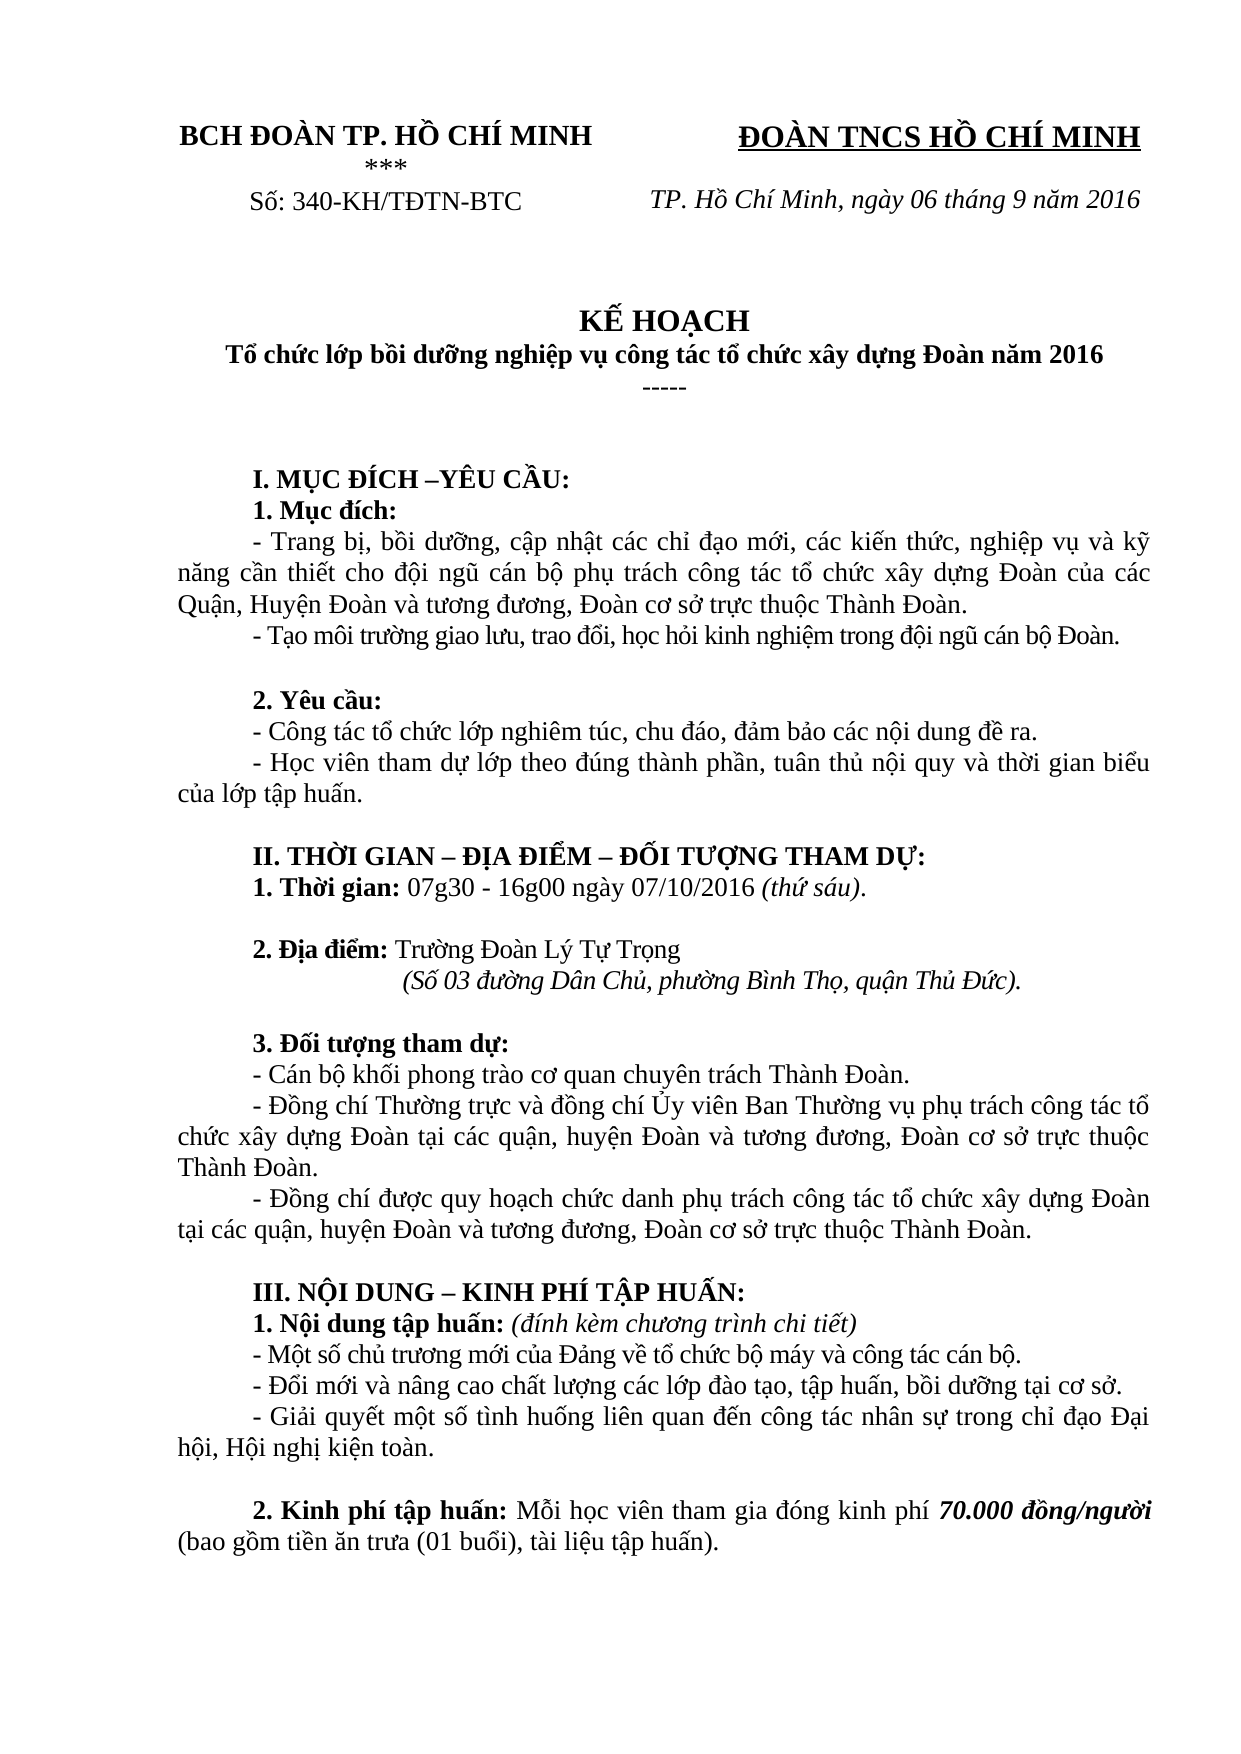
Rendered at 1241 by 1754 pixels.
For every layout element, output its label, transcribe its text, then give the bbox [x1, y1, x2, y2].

text - Trang bị, bồi dưỡng, cập nhật các chỉ đạo mới, các kiến thức, nghiệp vụ và kỹ năng cần thiết cho đội ngũ cán bộ phụ trách công tác tổ chức xây dựng Đoàn của các Quận, Huyện Đoàn và tương đương, Đoàn cơ sở trực thuộc Thành Đoàn. [177, 525, 1152, 619]
text I. MỤC ĐÍCH –YÊU CẦU: [177, 463, 1152, 494]
text 1. Mục đích: [177, 494, 1152, 525]
text - Giải quyết một số tình huống liên quan đến công tác nhân sự trong chỉ đạo Đại hội, Hội nghị kiện toàn. [177, 1400, 1152, 1463]
text - Một số chủ trương mới của Đảng về tổ chức bộ máy và công tác cán bộ. [177, 1338, 1152, 1369]
text 2. Kinh phí tập huấn: Mỗi học viên tham gia đóng kinh phí 70.000 đồng/người (bao gồm tiền ăn trưa (01 buổi), tài liệu tập huấn). [177, 1494, 1152, 1556]
text - Đổi mới và nâng cao chất lượng các lớp đào tạo, tập huấn, bồi dưỡng tại cơ sở. [177, 1369, 1152, 1400]
table_header ĐOÀN TNCS HỒ CHÍ MINH TP. Hồ Chí Minh, ngày 06 tháng 9 năm 2016 [605, 118, 1152, 216]
text 2. Yêu cầu: [177, 684, 1152, 715]
text - Học viên tham dự lớp theo đúng thành phần, tuân thủ nội quy và thời gian biểu của lớp tập huấn. [177, 746, 1152, 809]
text 1. Thời gian: 07g30 - 16g00 ngày 07/10/2016 (thứ sáu). [177, 871, 1152, 902]
text KẾ HOẠCH [177, 303, 1152, 338]
text 2. Địa điểm: Trường Đoàn Lý Tự Trọng [177, 933, 1152, 964]
text (Số 03 đường Dân Chủ, phường Bình Thọ, quận Thủ Đức). [327, 964, 1152, 996]
text 1. Nội dung tập huấn: (đính kèm chương trình chi tiết) [177, 1307, 1152, 1338]
text - Cán bộ khối phong trào cơ quan chuyên trách Thành Đoàn. [177, 1058, 1152, 1089]
text - Đồng chí được quy hoạch chức danh phụ trách công tác tổ chức xây dựng Đoàn tại các quận, huyện Đoàn và tương đương, Đoàn cơ sở trực thuộc Thành Đoàn. [177, 1182, 1152, 1245]
text - Công tác tổ chức lớp nghiêm túc, chu đáo, đảm bảo các nội dung đề ra. [177, 715, 1152, 746]
text - Tạo môi trường giao lưu, trao đổi, học hỏi kinh nghiệm trong đội ngũ cán bộ Đoàn. [177, 619, 1152, 650]
text II. THỜI GIAN – ĐỊA ĐIỂM – ĐỐI TƯỢNG THAM DỰ: [177, 840, 1152, 871]
text - Đồng chí Thường trực và đồng chí Ủy viên Ban Thường vụ phụ trách công tác tổ chức xây dựng Đoàn tại các quận, huyện Đoàn và tương đương, Đoàn cơ sở trực thuộc Thành Đoàn. [177, 1089, 1152, 1182]
text ----- [177, 370, 1152, 401]
text III. NỘI DUNG – KINH PHÍ TẬP HUẤN: [177, 1276, 1152, 1307]
subtitle Tổ chức lớp bồi dưỡng nghiệp vụ công tác tổ chức xây dựng Đoàn năm 2016 [177, 338, 1152, 370]
table_header BCH ĐOÀN TP. HỒ CHÍ MINH *** Số: 340-KH/TĐTN-BTC [166, 118, 605, 216]
text 3. Đối tượng tham dự: [177, 1027, 1152, 1058]
